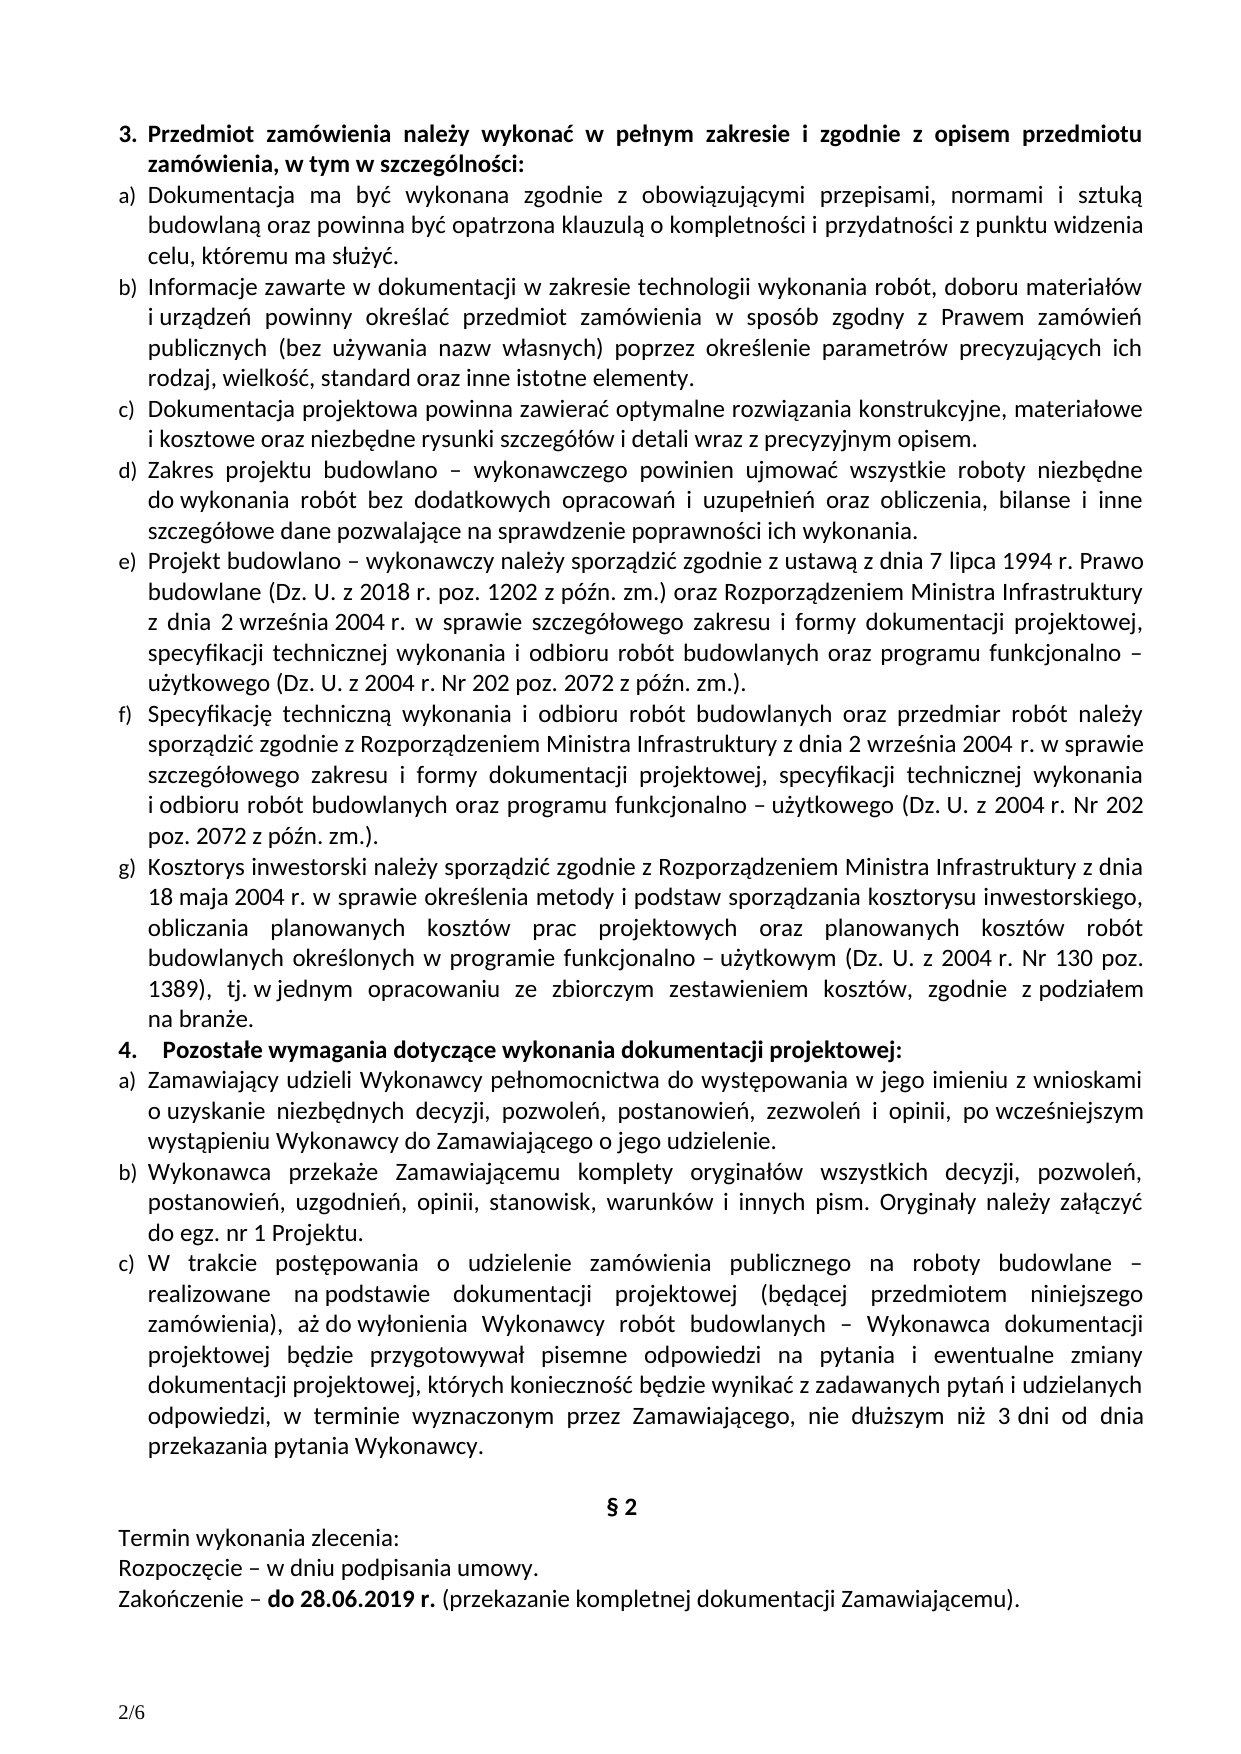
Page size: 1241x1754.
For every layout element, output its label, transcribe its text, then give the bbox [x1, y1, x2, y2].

text Zakończenie – do 28.06.2019 r. (przekazanie kompletnej dokumentacji Zamawiającemu). [118, 1583, 1144, 1614]
list W trakcie postępowania o udzielenie zamówienia publicznego na roboty budowlane – realizowane na podstawie dokumentacji projektowej (będącej przedmiotem niniejszego zamówienia), aż do wyłonienia Wykonawcy robót budowlanych – Wykonawca dokumentacji projektowej będzie przygotowywał pisemne odpowiedzi na pytania i ewentualne zmiany dokumentacji projektowej, których konieczność będzie wynikać z zadawanych pytań i udzielanych odpowiedzi, w terminie wyznaczonym przez Zamawiającego, nie dłuższym niż 3 dni od dnia przekazania pytania Wykonawcy. [118, 1247, 1144, 1461]
text Rozpoczęcie – w dniu podpisania umowy. [118, 1553, 1144, 1583]
list Informacje zawarte w dokumentacji w zakresie technologii wykonania robót, doboru materiałów i urządzeń powinny określać przedmiot zamówienia w sposób zgodny z Prawem zamówień publicznych (bez używania nazw własnych) poprzez określenie parametrów precyzujących ich rodzaj, wielkość, standard oraz inne istotne elementy. [118, 271, 1144, 393]
list Wykonawca przekaże Zamawiającemu komplety oryginałów wszystkich decyzji, pozwoleń, postanowień, uzgodnień, opinii, stanowisk, warunków i innych pism. Oryginały należy załączyć do egz. nr 1 Projektu. [118, 1156, 1144, 1247]
list Pozostałe wymagania dotyczące wykonania dokumentacji projektowej: [118, 1034, 1144, 1064]
list Specyfikację techniczną wykonania i odbioru robót budowlanych oraz przedmiar robót należy sporządzić zgodnie z Rozporządzeniem Ministra Infrastruktury z dnia 2 września 2004 r. w sprawie szczegółowego zakresu i formy dokumentacji projektowej, specyfikacji technicznej wykonania i odbioru robót budowlanych oraz programu funkcjonalno – użytkowego (Dz. U. z 2004 r. Nr 202 poz. 2072 z późn. zm.). [118, 698, 1144, 851]
list Przedmiot zamówienia należy wykonać w pełnym zakresie i zgodnie z opisem przedmiotu zamówienia, w tym w szczególności: [118, 118, 1144, 179]
text § 2 [99, 1492, 1144, 1522]
list Zakres projektu budowlano – wykonawczego powinien ujmować wszystkie roboty niezbędne do wykonania robót bez dodatkowych opracowań i uzupełnień oraz obliczenia, bilanse i inne szczegółowe dane pozwalające na sprawdzenie poprawności ich wykonania. [118, 454, 1144, 545]
list Dokumentacja ma być wykonana zgodnie z obowiązującymi przepisami, normami i sztuką budowlaną oraz powinna być opatrzona klauzulą o kompletności i przydatności z punktu widzenia celu, któremu ma służyć. [118, 179, 1144, 271]
text Termin wykonania zlecenia: [118, 1522, 1144, 1553]
list Kosztorys inwestorski należy sporządzić zgodnie z Rozporządzeniem Ministra Infrastruktury z dnia 18 maja 2004 r. w sprawie określenia metody i podstaw sporządzania kosztorysu inwestorskiego, obliczania planowanych kosztów prac projektowych oraz planowanych kosztów robót budowlanych określonych w programie funkcjonalno – użytkowym (Dz. U. z 2004 r. Nr 130 poz. 1389), tj. w jednym opracowaniu ze zbiorczym zestawieniem kosztów, zgodnie z podziałem na branże. [118, 851, 1144, 1034]
list Projekt budowlano – wykonawczy należy sporządzić zgodnie z ustawą z dnia 7 lipca 1994 r. Prawo budowlane (Dz. U. z 2018 r. poz. 1202 z późn. zm.) oraz Rozporządzeniem Ministra Infrastruktury z dnia 2 września 2004 r. w sprawie szczegółowego zakresu i formy dokumentacji projektowej, specyfikacji technicznej wykonania i odbioru robót budowlanych oraz programu funkcjonalno – użytkowego (Dz. U. z 2004 r. Nr 202 poz. 2072 z późn. zm.). [118, 545, 1144, 698]
list Dokumentacja projektowa powinna zawierać optymalne rozwiązania konstrukcyjne, materiałowe i kosztowe oraz niezbędne rysunki szczegółów i detali wraz z precyzyjnym opisem. [118, 393, 1144, 454]
list Zamawiający udzieli Wykonawcy pełnomocnictwa do występowania w jego imieniu z wnioskami o uzyskanie niezbędnych decyzji, pozwoleń, postanowień, zezwoleń i opinii, po wcześniejszym wystąpieniu Wykonawcy do Zamawiającego o jego udzielenie. [118, 1064, 1144, 1156]
